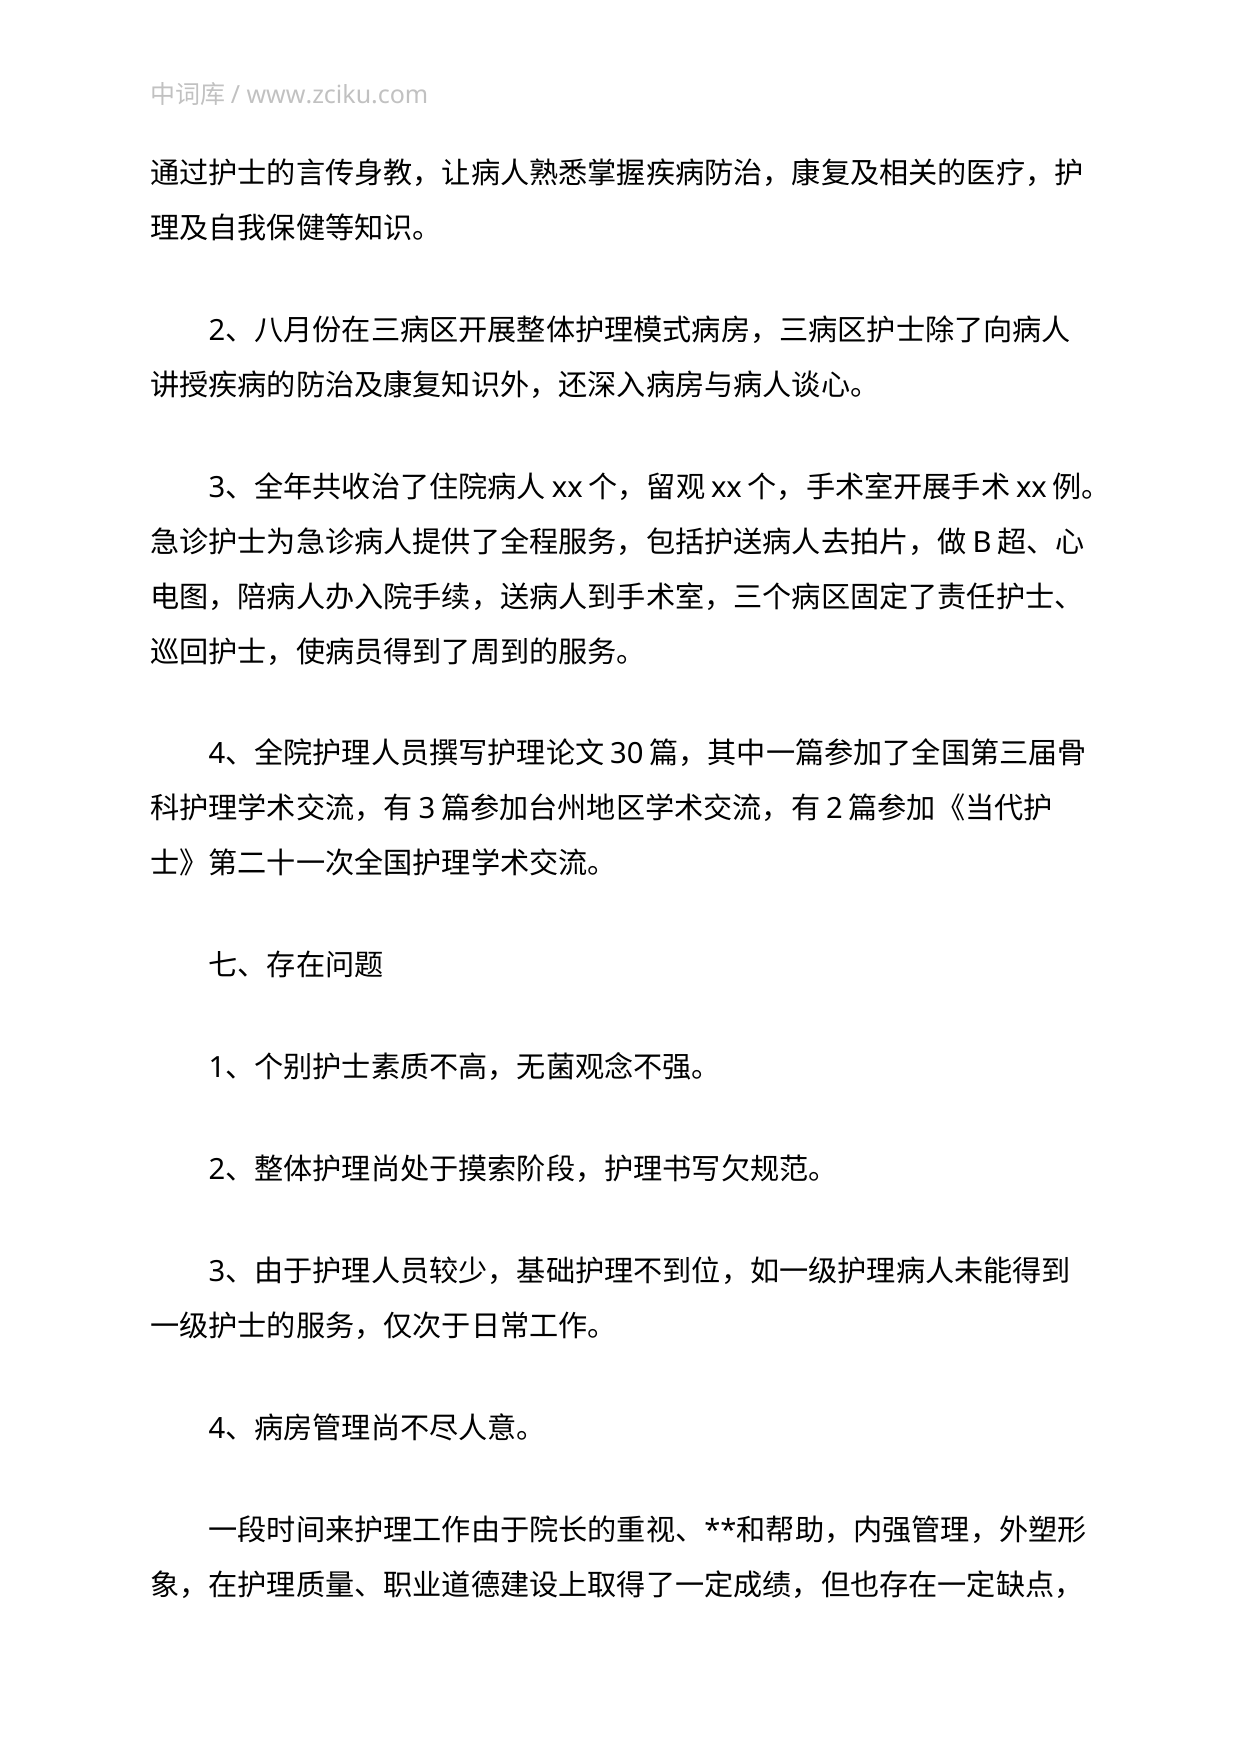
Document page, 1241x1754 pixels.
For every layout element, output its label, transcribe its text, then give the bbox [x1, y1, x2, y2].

text 3、全年共收治了住院病人xx个，留观xx个，手术室开展手术xx例。急诊护士为急诊病人提供了全程服务，包括护送病人去拍片，做B超、心电图，陪病人办入院手续，送病人到手术室，三个病区固定了责任护士、巡回护士，使病员得到了周到的服务。 [150, 463, 1090, 671]
text 1、个别护士素质不高，无菌观念不强。 [150, 1044, 1090, 1086]
text 七、存在问题 [150, 942, 1090, 984]
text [150, 1506, 1090, 1604]
text 4、病房管理尚不尽人意。 [150, 1404, 1090, 1447]
text 2、八月份在三病区开展整体护理模式病房，三病区护士除了向病人讲授疾病的防治及康复知识外，还深入病房与病人谈心。 [150, 307, 1090, 404]
text 2、整体护理尚处于摸索阶段，护理书写欠规范。 [150, 1146, 1090, 1188]
text 3、由于护理人员较少，基础护理不到位，如一级护理病人未能得到一级护士的服务，仅次于日常工作。 [150, 1248, 1090, 1345]
text 4、全院护理人员撰写护理论文30篇，其中一篇参加了全国第三届骨科护理学术交流，有3篇参加台州地区学术交流，有2篇参加《当代护士》第二十一次全国护理学术交流。 [150, 730, 1090, 882]
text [150, 150, 1090, 247]
